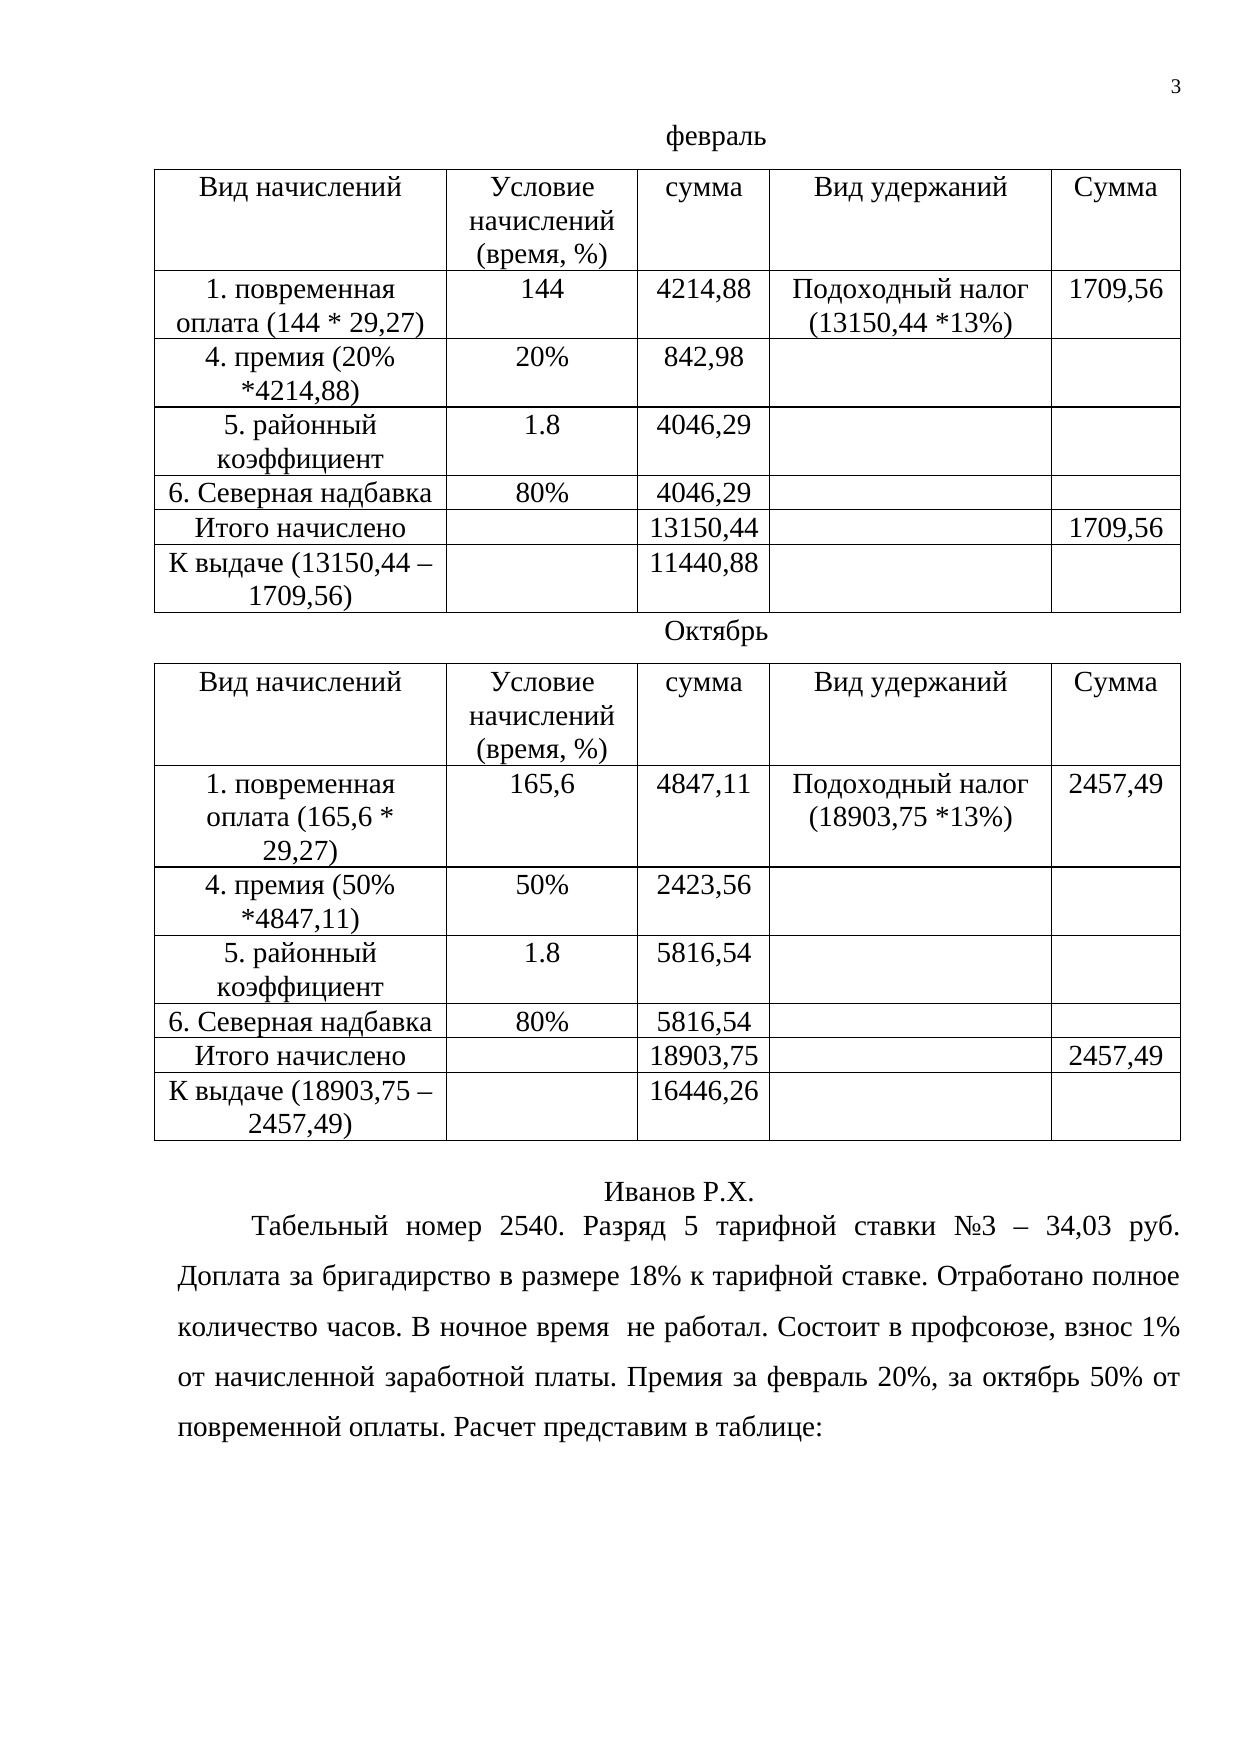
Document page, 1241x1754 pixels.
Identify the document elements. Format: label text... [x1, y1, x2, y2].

table_cell [447, 545, 637, 612]
table_cell [770, 1038, 1051, 1072]
table_cell [770, 339, 1051, 406]
table_header Сумма [1052, 664, 1180, 765]
table_cell Итого начислено [155, 510, 446, 544]
table_cell 2457,49 [1052, 766, 1180, 866]
table_header Условие начислений (время, %) [447, 664, 637, 765]
table_cell 80% [447, 476, 637, 509]
table_cell 4. премия (20% *4214,88) [155, 339, 446, 406]
table_header сумма [638, 170, 769, 270]
table_cell 16446,26 [638, 1073, 769, 1140]
table_cell [1052, 1004, 1180, 1037]
table_header Вид начислений [155, 170, 446, 270]
table_cell 4214,88 [638, 271, 769, 338]
table_header Вид начислений [155, 664, 446, 765]
text Табельный номер 2540. Разряд 5 тарифной ставки №3 – 34,03 руб. Доплата за бригадирство в размере 18% к тарифной ставке. Отработано полное количество часов. В ночное время не работал. Состоит в профсоюзе, взнос 1% от начисленной заработной платы. Премия за февраль 20%, за октябрь 50% от повременной оплаты. Расчет представим в таблице: [177, 1208, 1181, 1443]
table_cell [447, 1038, 637, 1072]
title Иванов Р.Х. [177, 1174, 1181, 1208]
table_cell 11440,88 [638, 545, 769, 612]
table_cell 4046,29 [638, 476, 769, 509]
table_cell 2457,49 [1052, 1038, 1180, 1072]
table_header сумма [638, 664, 769, 765]
table_cell 13150,44 [638, 510, 769, 544]
table_cell 5. районный коэффициент [155, 408, 446, 474]
table_cell [1052, 868, 1180, 934]
table_header Сумма [1052, 170, 1180, 270]
table_header Условие начислений (время, %) [447, 170, 637, 270]
text февраль [177, 118, 1181, 152]
table_cell Подоходный налог (18903,75 *13%) [770, 766, 1051, 866]
table_cell [770, 408, 1051, 474]
table_cell [1052, 936, 1180, 1003]
table_cell 2423,56 [638, 868, 769, 934]
table_cell [770, 545, 1051, 612]
table_cell 1.8 [447, 936, 637, 1003]
table_cell К выдаче (13150,44 – 1709,56) [155, 545, 446, 612]
table_cell [1052, 1073, 1180, 1140]
table_cell [770, 1004, 1051, 1037]
table_cell 18903,75 [638, 1038, 769, 1072]
table_cell [1052, 545, 1180, 612]
table_cell 144 [447, 271, 637, 338]
table_cell [770, 510, 1051, 544]
table_cell 6. Северная надбавка [155, 476, 446, 509]
table_cell 1. повременная оплата (165,6 * 29,27) [155, 766, 446, 866]
table_cell 1. повременная оплата (144 * 29,27) [155, 271, 446, 338]
table_cell 1709,56 [1052, 510, 1180, 544]
table_cell Подоходный налог (13150,44 *13%) [770, 271, 1051, 338]
table_cell Итого начислено [155, 1038, 446, 1072]
table_cell [770, 1073, 1051, 1140]
table_cell 20% [447, 339, 637, 406]
table_cell [1052, 408, 1180, 474]
table_cell [770, 868, 1051, 934]
table_cell 5816,54 [638, 936, 769, 1003]
table_cell 1709,56 [1052, 271, 1180, 338]
text Октябрь [177, 613, 1181, 646]
table_cell [770, 936, 1051, 1003]
table_cell 5. районный коэффициент [155, 936, 446, 1003]
table_cell [770, 476, 1051, 509]
table_cell 842,98 [638, 339, 769, 406]
table_header Вид удержаний [770, 664, 1051, 765]
table_cell 50% [447, 868, 637, 934]
table_cell 4046,29 [638, 408, 769, 474]
table_header Вид удержаний [770, 170, 1051, 270]
table_cell 5816,54 [638, 1004, 769, 1037]
table_cell [447, 1073, 637, 1140]
table_cell К выдаче (18903,75 – 2457,49) [155, 1073, 446, 1140]
table_cell 4847,11 [638, 766, 769, 866]
table_cell [1052, 476, 1180, 509]
table_cell [447, 510, 637, 544]
table_cell 165,6 [447, 766, 637, 866]
table_cell 4. премия (50% *4847,11) [155, 868, 446, 934]
table_cell [1052, 339, 1180, 406]
table_cell 80% [447, 1004, 637, 1037]
table_cell 1.8 [447, 408, 637, 474]
table_cell 6. Северная надбавка [155, 1004, 446, 1037]
